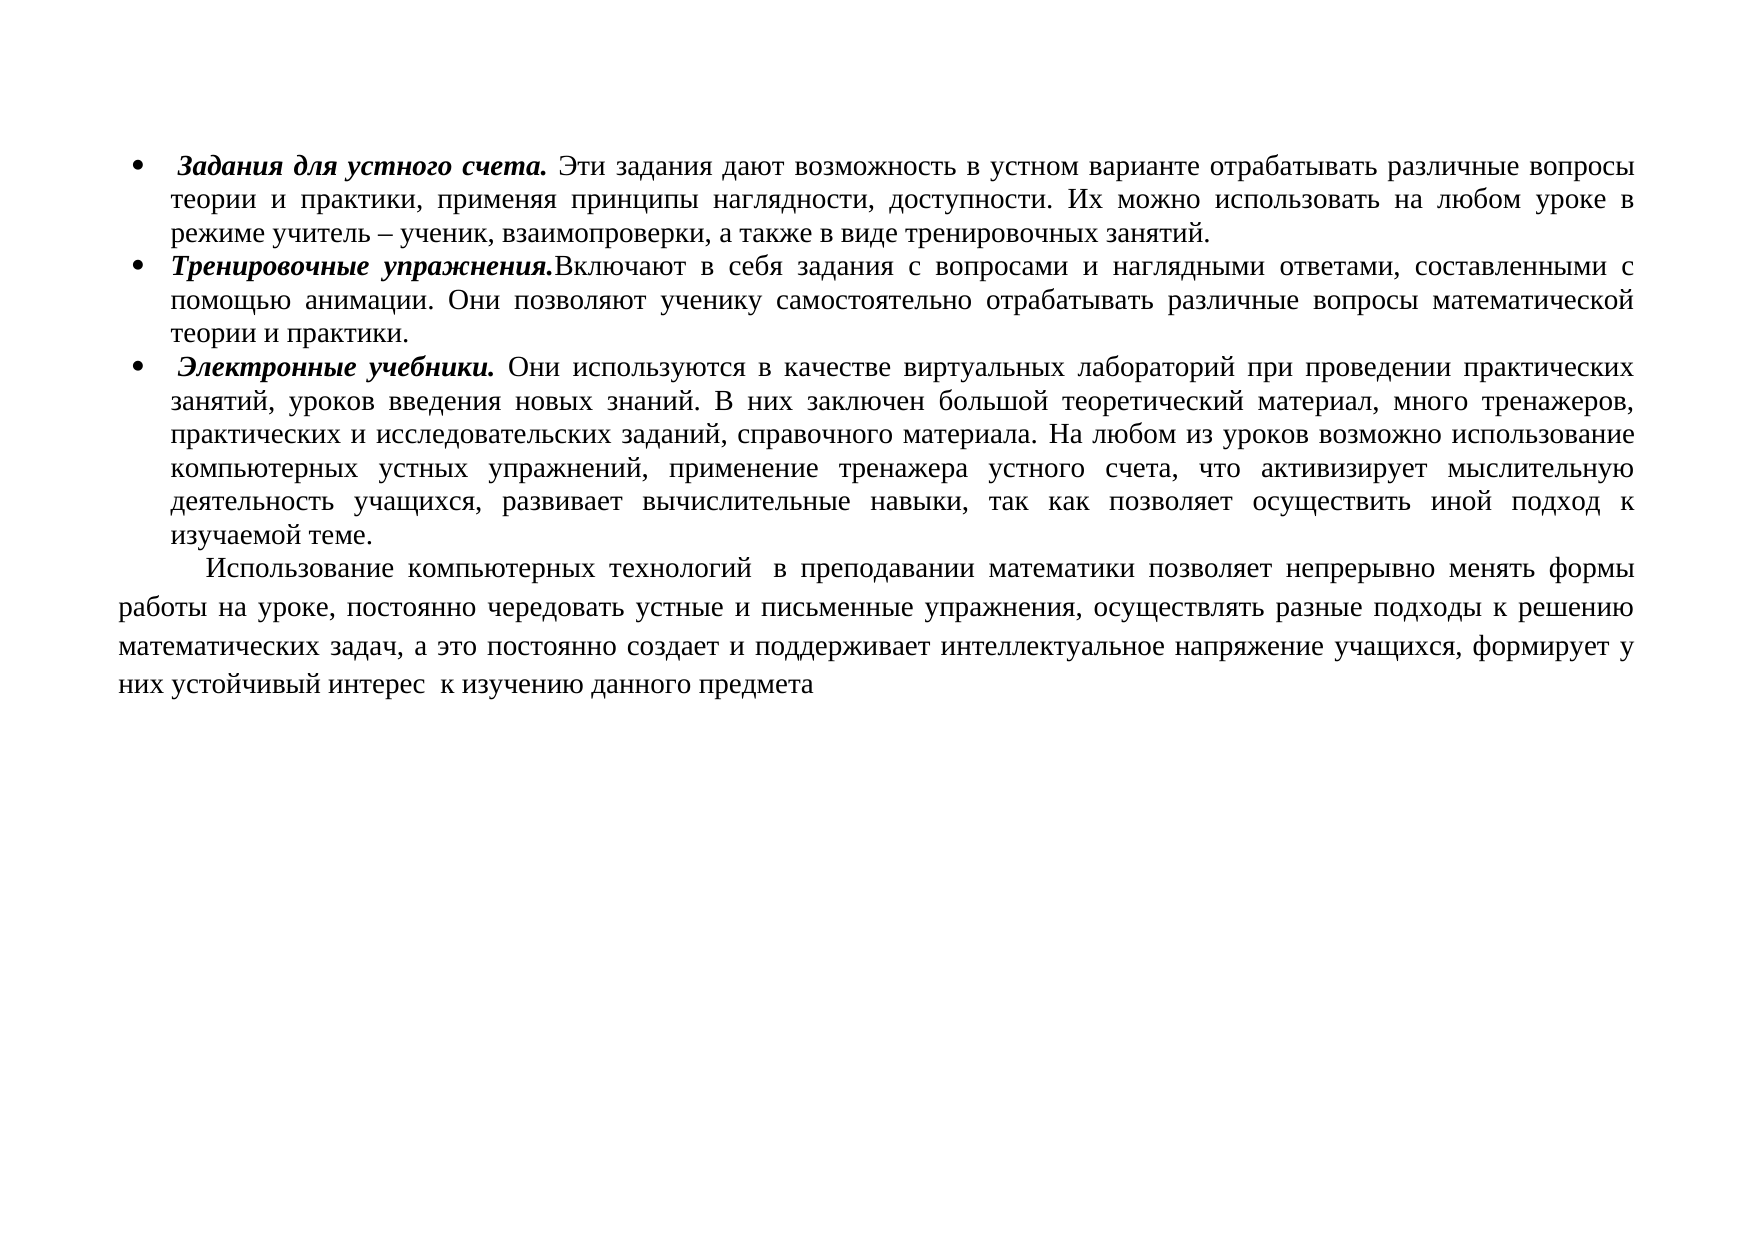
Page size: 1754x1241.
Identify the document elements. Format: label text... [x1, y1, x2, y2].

text Использование компьютерных технологий в преподавании математики позволяет непрерывно менять формы работы на уроке, постоянно чередовать устные и письменные упражнения, осуществлять разные подходы к решению математических задач, а это постоянно создает и поддерживает интеллектуальное напряжение учащихся, формирует у них устойчивый интерес к изучению данного предмета [118, 551, 1636, 700]
list Задания для устного счета. Эти задания дают возможность в устном варианте отрабатывать различные вопросы теории и практики, применяя принципы наглядности, доступности. Их можно использовать на любом уроке в режиме учитель – ученик, взаимопроверки, а также в виде тренировочных занятий. [133, 148, 1636, 248]
list Тренировочные упражнения.Включают в себя задания с вопросами и наглядными ответами, составленными с помощью анимации. Они позволяют ученику самостоятельно отрабатывать различные вопросы математической теории и практики. [133, 248, 1636, 349]
list Электронные учебники. Они используются в качестве виртуальных лабораторий при проведении практических занятий, уроков введения новых знаний. В них заключен большой теоретический материал, много тренажеров, практических и исследовательских заданий, справочного материала. На любом из уроков возможно использование компьютерных устных упражнений, применение тренажера устного счета, что активизирует мыслительную деятельность учащихся, развивает вычислительные навыки, так как позволяет осуществить иной подход к изучаемой теме. [133, 349, 1636, 551]
